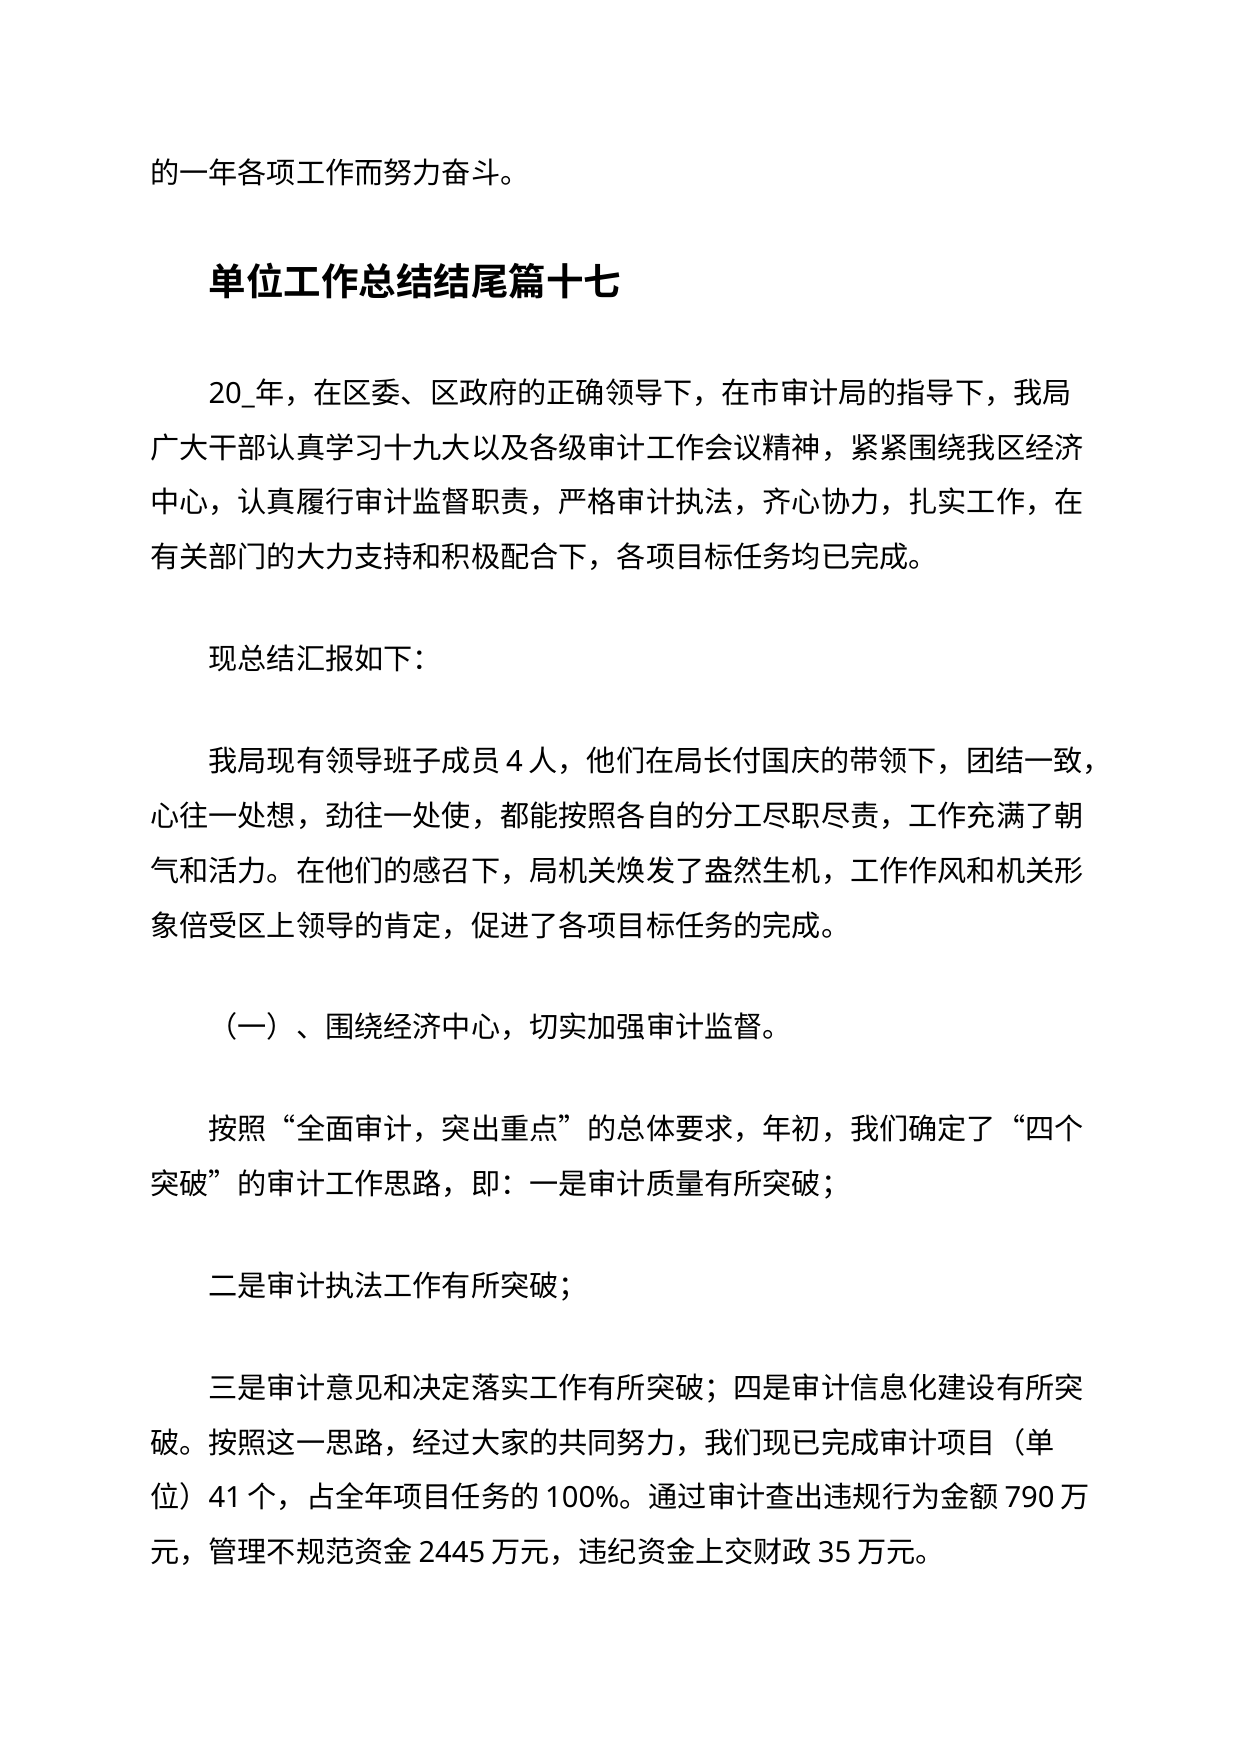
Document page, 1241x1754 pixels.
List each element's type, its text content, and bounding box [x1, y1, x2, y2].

text 20_年，在区委、区政府的正确领导下，在市审计局的指导下，我局广大干部认真学习十九大以及各级审计工作会议精神，紧紧围绕我区经济中心，认真履行审计监督职责，严格审计执法，齐心协力，扎实工作，在有关部门的大力支持和积极配合下，各项目标任务均已完成。 [150, 369, 1090, 576]
text 按照“全面审计，突出重点”的总体要求，年初，我们确定了“四个突破”的审计工作思路，即：一是审计质量有所突破； [150, 1106, 1090, 1203]
text 三是审计意见和决定落实工作有所突破；四是审计信息化建设有所突破。按照这一思路，经过大家的共同努力，我们现已完成审计项目（单位）41个，占全年项目任务的100%。通过审计查出违规行为金额790万元，管理不规范资金2445万元，违纪资金上交财政35万元。 [150, 1364, 1090, 1571]
text 二是审计执法工作有所突破； [150, 1262, 1090, 1305]
text 单位工作总结结尾篇十七 [150, 252, 1090, 306]
text 我局现有领导班子成员4人，他们在局长付国庆的带领下，团结一致，心往一处想，劲往一处使，都能按照各自的分工尽职尽责，工作充满了朝气和活力。在他们的感召下，局机关焕发了盎然生机，工作作风和机关形象倍受区上领导的肯定，促进了各项目标任务的完成。 [150, 737, 1090, 944]
text （一）、围绕经济中心，切实加强审计监督。 [150, 1004, 1090, 1046]
text 现总结汇报如下： [150, 636, 1090, 678]
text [150, 150, 1090, 192]
